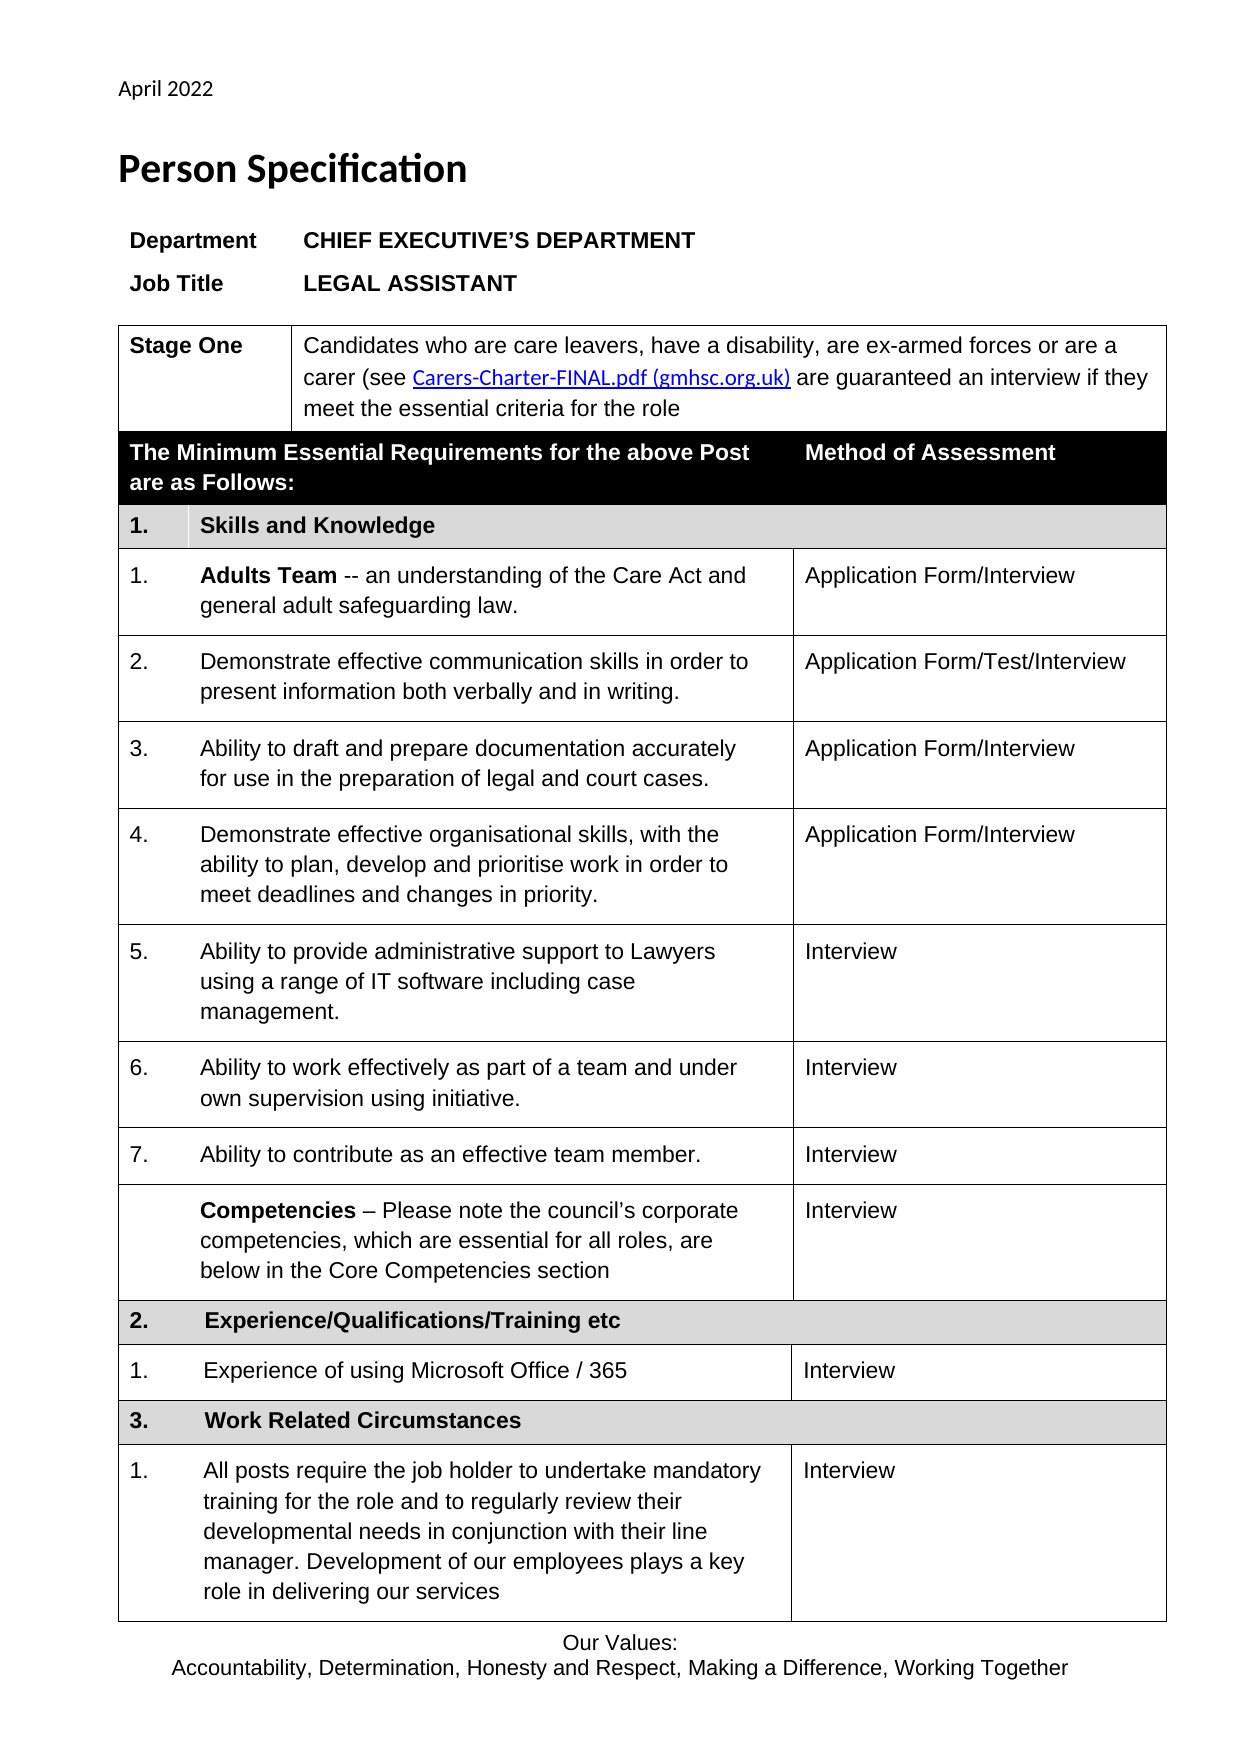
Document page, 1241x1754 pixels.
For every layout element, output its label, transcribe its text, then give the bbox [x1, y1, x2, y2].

table_cell Stage One [119, 326, 291, 431]
table_cell 1. [119, 1345, 192, 1400]
table_cell 1. [119, 505, 188, 548]
table_cell Ability to contribute as an effective team member. [189, 1128, 793, 1183]
table_cell 4. [119, 809, 188, 924]
table_cell Candidates who are care leavers, have a disability, are ex-armed forces or are a carer (see Carers-Charter-FINAL.pdf (gmhsc.org.uk) are guaranteed an interview if they meet the essential criteria for the role [292, 326, 1166, 431]
table_cell Interview [794, 925, 1166, 1041]
table_cell 3. [119, 722, 188, 807]
table_cell 1. [119, 1445, 192, 1621]
table_cell Interview [794, 1042, 1166, 1127]
table_cell 2. Experience/Qualifications/Training etc [119, 1301, 1166, 1344]
table_cell Skills and Knowledge [189, 505, 1166, 548]
table_cell Ability to work effectively as part of a team and under own supervision using initiative. [189, 1042, 793, 1127]
table_cell Interview [792, 1445, 1166, 1621]
table_cell Application Form/Interview [794, 549, 1166, 634]
table_cell Experience of using Microsoft Office / 365 [192, 1345, 791, 1400]
text Person Specification [118, 142, 1122, 193]
table_cell 7. [119, 1128, 188, 1183]
table_cell Interview [794, 1128, 1166, 1183]
table_cell Interview [794, 1185, 1166, 1300]
table_header chief executive’s department [292, 221, 1167, 264]
table_cell Demonstrate effective communication skills in order to present information both verbally and in writing. [189, 636, 793, 721]
table_cell legal assistant [292, 264, 1167, 325]
table_cell 2. [119, 636, 188, 721]
table_cell The Minimum Essential Requirements for the above Post are as Follows: [119, 433, 793, 505]
table_cell Adults Team -- an understanding of the Care Act and general adult safeguarding law. [189, 549, 793, 634]
table_cell 5. [119, 925, 188, 1041]
table_cell Method of Assessment [794, 433, 1166, 505]
table_cell Job Title [118, 264, 292, 325]
table_cell Application Form/Interview [794, 809, 1166, 924]
table_cell Application Form/Interview [794, 722, 1166, 807]
table_cell [119, 1185, 188, 1300]
table_cell All posts require the job holder to undertake mandatory training for the role and to regularly review their developmental needs in conjunction with their line manager. Development of our employees plays a key role in delivering our services [192, 1445, 791, 1621]
table_cell Ability to provide administrative support to Lawyers using a range of IT software including case management. [189, 925, 793, 1041]
table_cell 1. [119, 549, 188, 634]
table_cell Competencies – Please note the council’s corporate competencies, which are essential for all roles, are below in the Core Competencies section [189, 1185, 793, 1300]
table_cell Application Form/Test/Interview [794, 636, 1166, 721]
table_cell 3. Work Related Circumstances [119, 1401, 1166, 1444]
table_cell Demonstrate effective organisational skills, with the ability to plan, develop and prioritise work in order to meet deadlines and changes in priority. [189, 809, 793, 924]
table_cell 6. [119, 1042, 188, 1127]
table_cell Interview [792, 1345, 1166, 1400]
table_header Department [118, 221, 292, 264]
table_cell Ability to draft and prepare documentation accurately for use in the preparation of legal and court cases. [189, 722, 793, 807]
